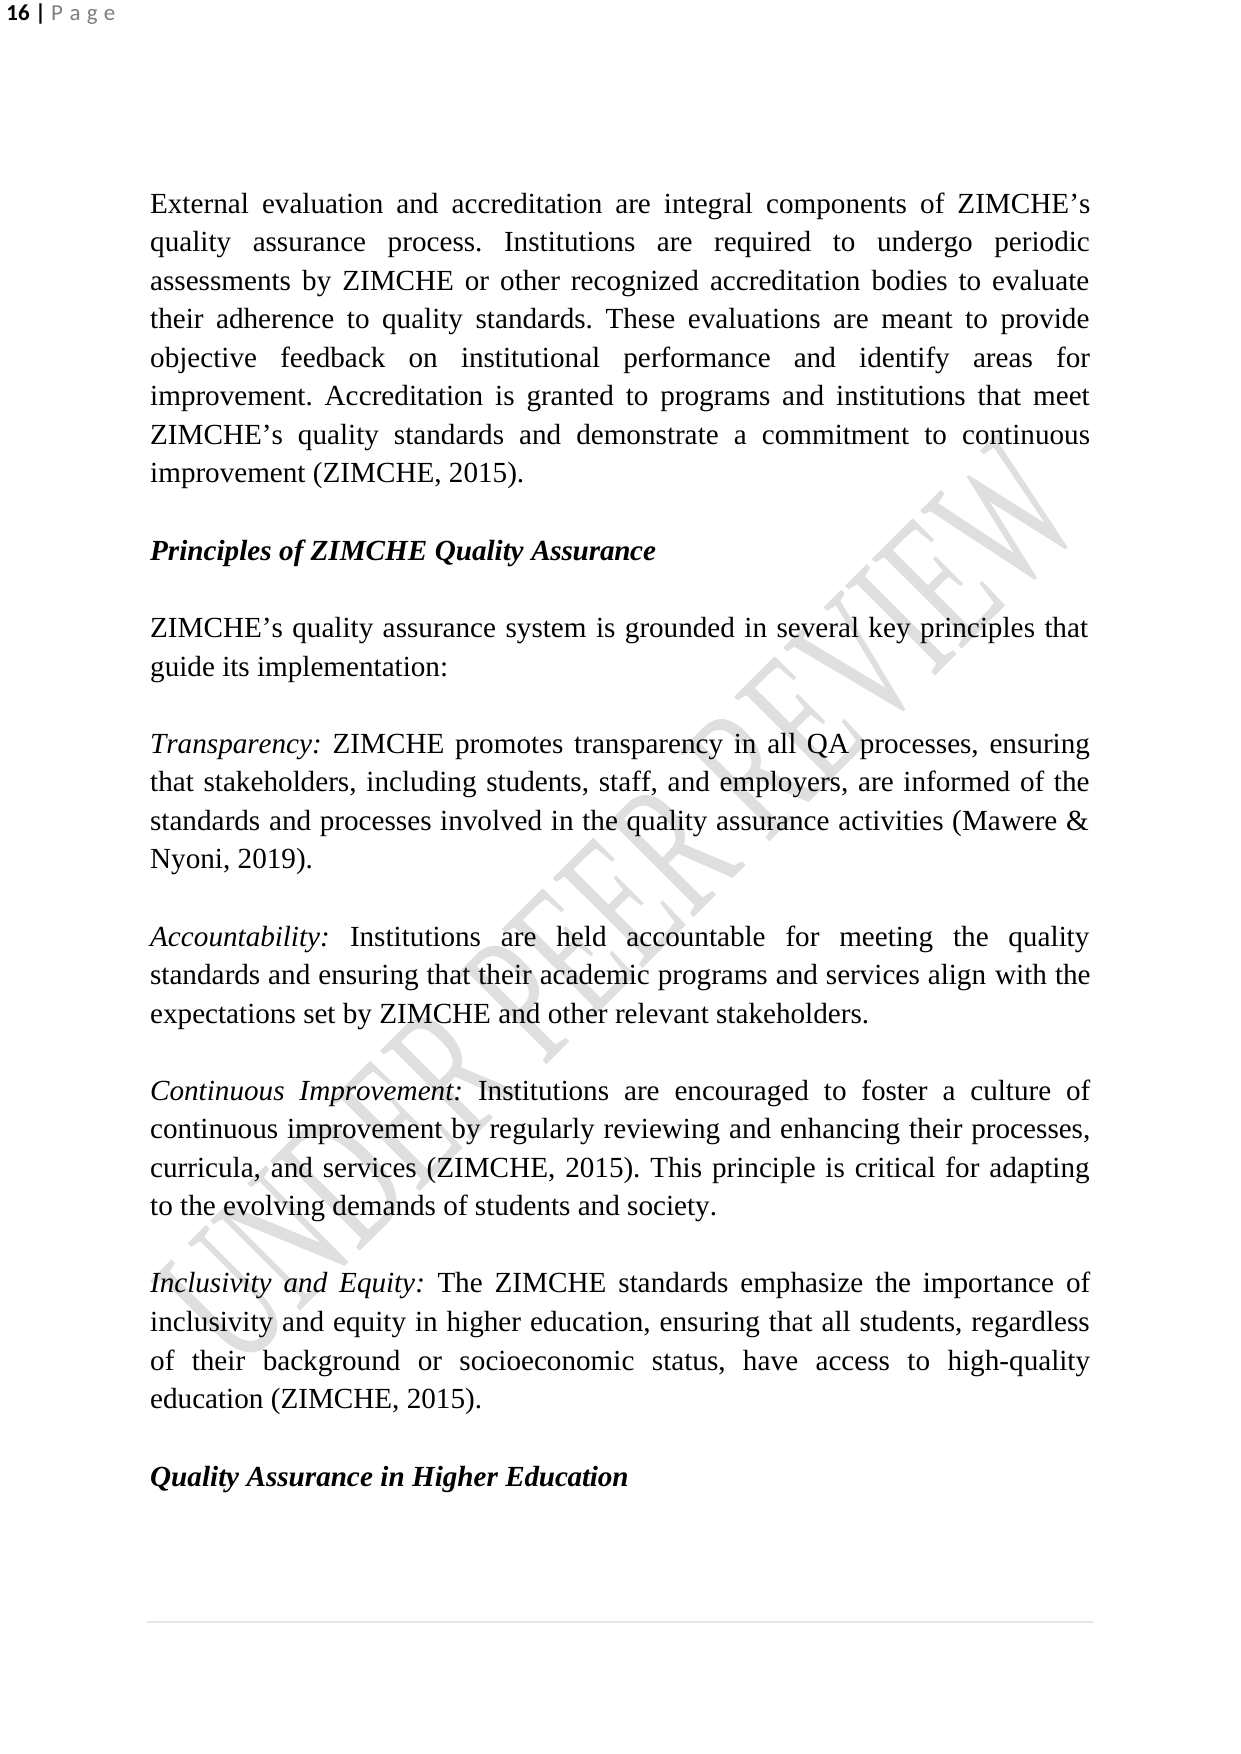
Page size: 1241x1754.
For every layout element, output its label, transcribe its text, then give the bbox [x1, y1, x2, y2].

text ZIMCHE’s quality assurance system is grounded in several key principles that guide its implementation: [150, 610, 1089, 682]
text Accountability: Institutions are held accountable for meeting the quality standards and ensuring that their academic programs and services align with the expectations set by ZIMCHE and other relevant stakeholders. [150, 919, 1090, 1029]
subtitle Quality Assurance in Higher Education [150, 1459, 1093, 1493]
text Inclusivity and Equity: The ZIMCHE standards emphasize the importance of inclusivity and equity in higher education, ensuring that all students, regardless of their background or socioeconomic status, have access to high-quality education (ZIMCHE, 2015). [150, 1266, 1091, 1415]
text Continuous Improvement: Institutions are encouraged to foster a culture of continuous improvement by regularly reviewing and enhancing their processes, curricula, and services (ZIMCHE, 2015). This principle is critical for adapting to the evolving demands of students and society. [150, 1073, 1091, 1222]
subtitle Principles of ZIMCHE Quality Assurance [150, 533, 1093, 567]
text External evaluation and accreditation are integral components of ZIMCHE’s quality assurance process. Institutions are required to undergo periodic assessments by ZIMCHE or other recognized accreditation bodies to evaluate their adherence to quality standards. These evaluations are meant to provide objective feedback on institutional performance and identify areas for improvement. Accreditation is granted to programs and institutions that meet ZIMCHE’s quality standards and demonstrate a commitment to continuous improvement (ZIMCHE, 2015). [150, 186, 1091, 489]
text Transparency: ZIMCHE promotes transparency in all QA processes, ensuring that stakeholders, including students, staff, and employers, are informed of the standards and processes involved in the quality assurance activities (Mawere & Nyoni, 2019). [150, 726, 1090, 875]
